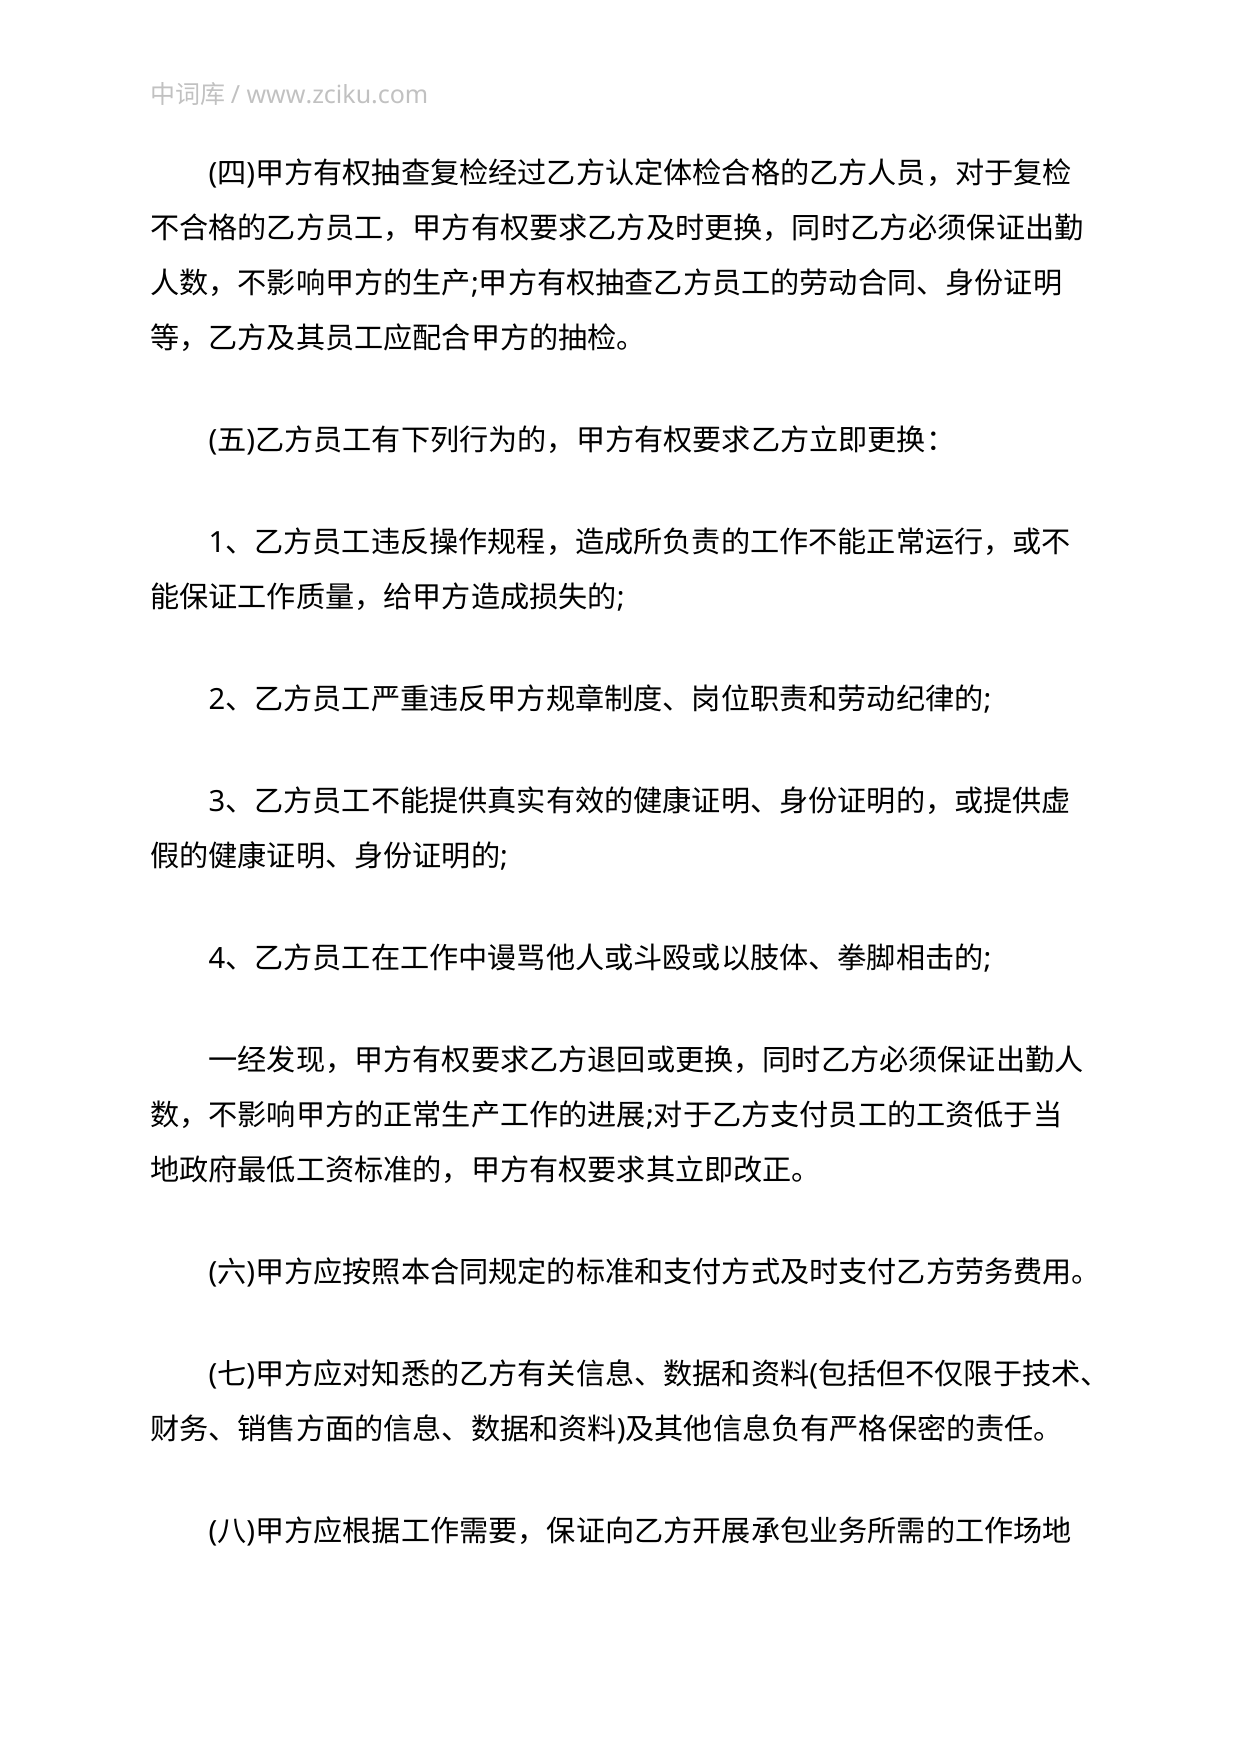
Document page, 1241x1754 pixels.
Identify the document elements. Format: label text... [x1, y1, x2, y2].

text 一经发现，甲方有权要求乙方退回或更换，同时乙方必须保证出勤人数，不影响甲方的正常生产工作的进展;对于乙方支付员工的工资低于当地政府最低工资标准的，甲方有权要求其立即改正。 [150, 1037, 1090, 1189]
text (六)甲方应按照本合同规定的标准和支付方式及时支付乙方劳务费用。 [150, 1248, 1090, 1291]
text 1、乙方员工违反操作规程，造成所负责的工作不能正常运行，或不能保证工作质量，给甲方造成损失的; [150, 519, 1090, 616]
text 3、乙方员工不能提供真实有效的健康证明、身份证明的，或提供虚假的健康证明、身份证明的; [150, 778, 1090, 875]
text (五)乙方员工有下列行为的，甲方有权要求乙方立即更换： [150, 417, 1090, 459]
text 2、乙方员工严重违反甲方规章制度、岗位职责和劳动纪律的; [150, 676, 1090, 718]
text 4、乙方员工在工作中谩骂他人或斗殴或以肢体、拳脚相击的; [150, 934, 1090, 977]
text (四)甲方有权抽查复检经过乙方认定体检合格的乙方人员，对于复检不合格的乙方员工，甲方有权要求乙方及时更换，同时乙方必须保证出勤人数，不影响甲方的生产;甲方有权抽查乙方员工的劳动合同、身份证明等，乙方及其员工应配合甲方的抽检。 [150, 150, 1090, 357]
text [150, 1507, 1090, 1549]
text (七)甲方应对知悉的乙方有关信息、数据和资料(包括但不仅限于技术、财务、销售方面的信息、数据和资料)及其他信息负有严格保密的责任。 [150, 1350, 1090, 1448]
